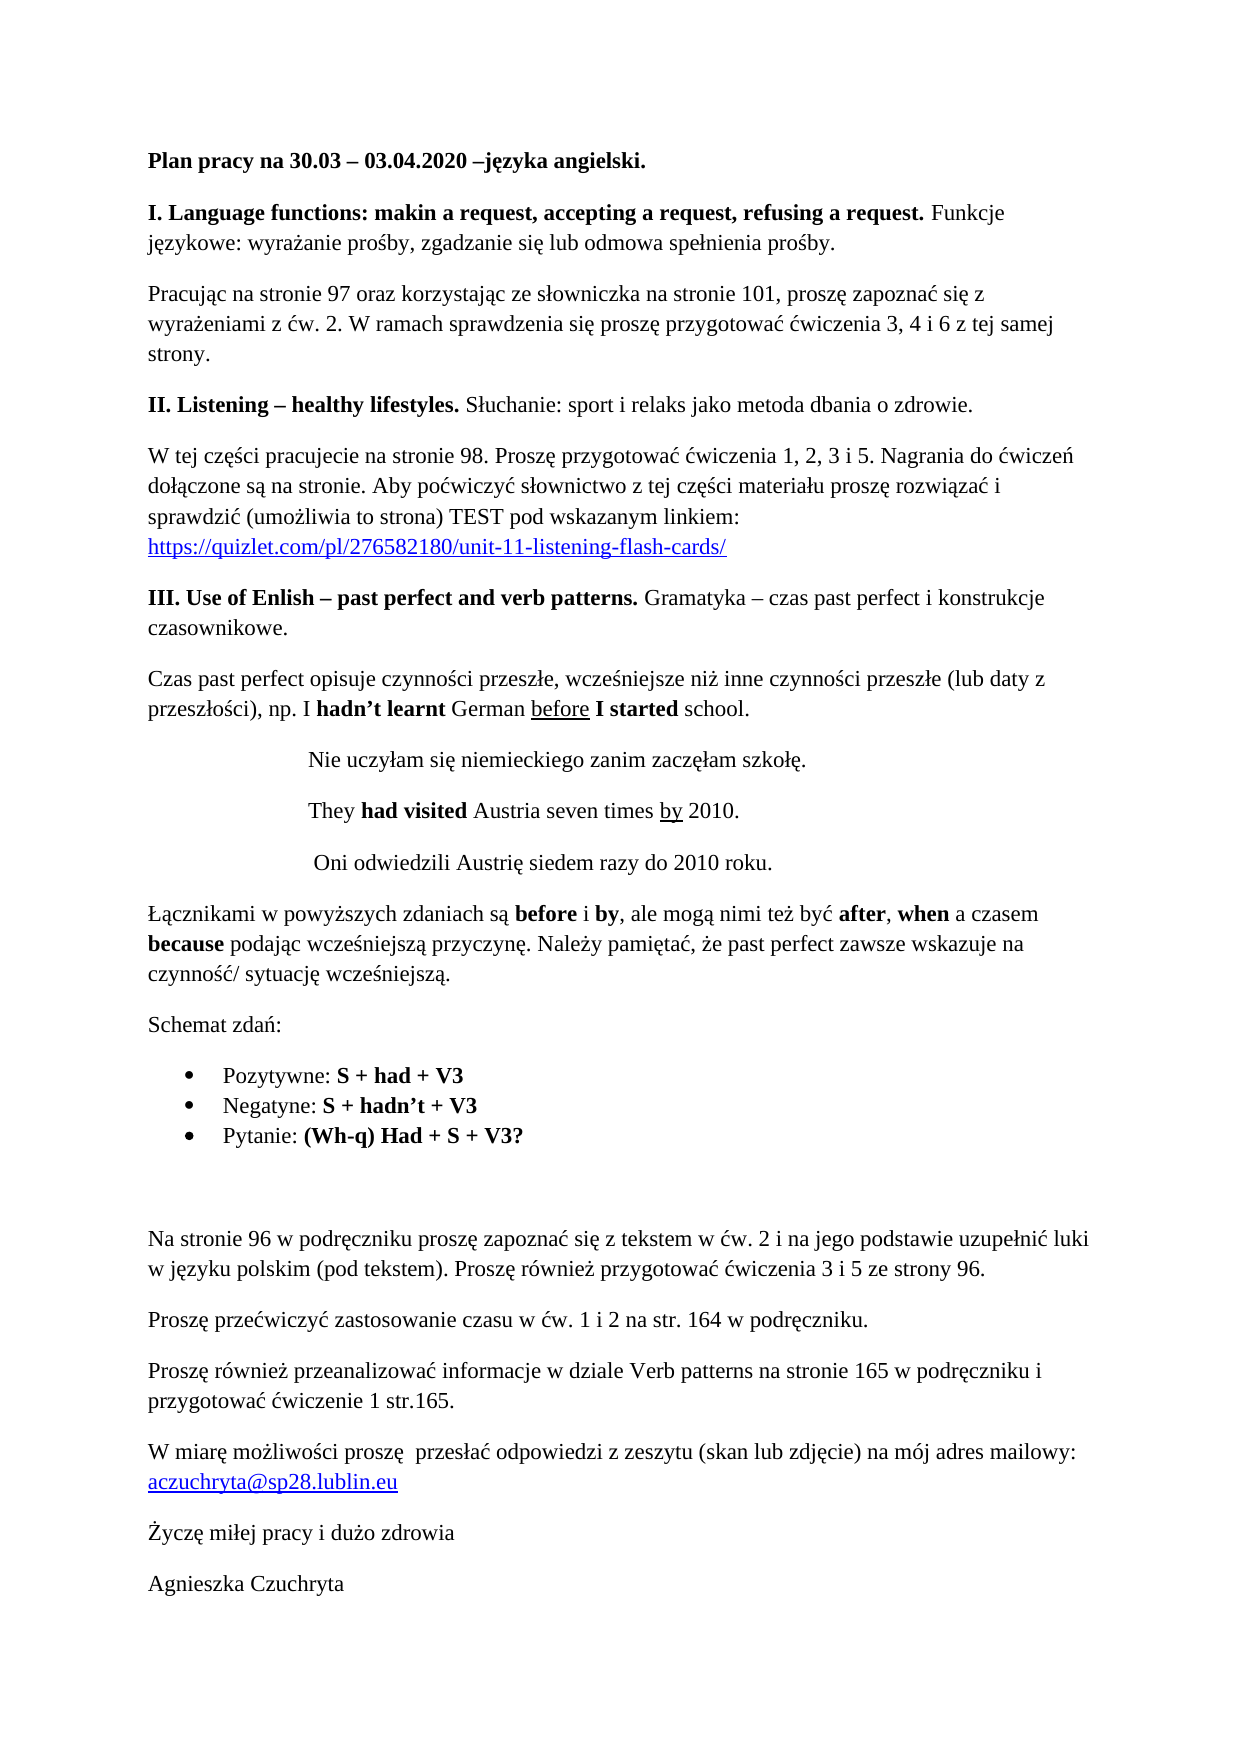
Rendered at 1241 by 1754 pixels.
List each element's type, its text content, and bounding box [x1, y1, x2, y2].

text Życzę miłej pracy i dużo zdrowia [148, 1519, 1093, 1546]
text Oni odwiedzili Austrię siedem razy do 2010 roku. [148, 849, 1093, 875]
list Pytanie: (Wh-q) Had + S + V3? [185, 1123, 1093, 1149]
text Agnieszka Czuchryta [148, 1571, 1093, 1597]
text Na stronie 96 w podręczniku proszę zapoznać się z tekstem w ćw. 2 i na jego podstawie uzupełnić luki w języku polskim (pod tekstem). Proszę również przygotować ćwiczenia 3 i 5 ze strony 96. [148, 1225, 1093, 1281]
text Nie uczyłam się niemieckiego zanim zaczęłam szkołę. [148, 747, 1093, 773]
text They had visited Austria seven times by 2010. [148, 798, 1093, 824]
text Proszę również przeanalizować informacje w dziale Verb patterns na stronie 165 w podręczniku i przygotować ćwiczenie 1 str.165. [148, 1357, 1093, 1413]
text W miarę możliwości proszę przesłać odpowiedzi z zeszytu (skan lub zdjęcie) na mój adres mailowy: aczuchryta@sp28.lublin.eu [148, 1438, 1093, 1495]
list Negatyne: S + hadn’t + V3 [185, 1092, 1093, 1119]
text III. Use of Enlish – past perfect and verb patterns. Gramatyka – czas past perfect i konstrukcje czasownikowe. [148, 584, 1093, 641]
text Czas past perfect opisuje czynności przeszłe, wcześniejsze niż inne czynności przeszłe (lub daty z przeszłości), np. I hadn’t learnt German before I started school. [148, 665, 1093, 722]
text Łącznikami w powyższych zdaniach są before i by, ale mogą nimi też być after, when a czasem because podając wcześniejszą przyczynę. Należy pamiętać, że past perfect zawsze wskazuje na czynność/ sytuację wcześniejszą. [148, 900, 1093, 986]
text Proszę przećwiczyć zastosowanie czasu w ćw. 1 i 2 na str. 164 w podręczniku. [148, 1306, 1093, 1332]
text Pracując na stronie 97 oraz korzystając ze słowniczka na stronie 101, proszę zapoznać się z wyrażeniami z ćw. 2. W ramach sprawdzenia się proszę przygotować ćwiczenia 3, 4 i 6 z tej samej strony. [148, 280, 1093, 367]
text Schemat zdań: [148, 1011, 1093, 1037]
text I. Language functions: makin a request, accepting a request, refusing a request. Funkcje językowe: wyrażanie prośby, zgadzanie się lub odmowa spełnienia prośby. [148, 199, 1093, 255]
list Pozytywne: S + had + V3 [185, 1062, 1093, 1088]
text W tej części pracujecie na stronie 98. Proszę przygotować ćwiczenia 1, 2, 3 i 5. Nagrania do ćwiczeń dołączone są na stronie. Aby poćwiczyć słownictwo z tej części materiału proszę rozwiązać i sprawdzić (umożliwia to strona) TEST pod wskazanym linkiem: https://quizlet.com/pl/276582180/unit-11-listening-flash-cards/ [148, 442, 1093, 559]
text Plan pracy na 30.03 – 03.04.2020 –języka angielski. [148, 148, 1093, 174]
text II. Listening – healthy lifestyles. Słuchanie: sport i relaks jako metoda dbania o zdrowie. [148, 391, 1093, 418]
